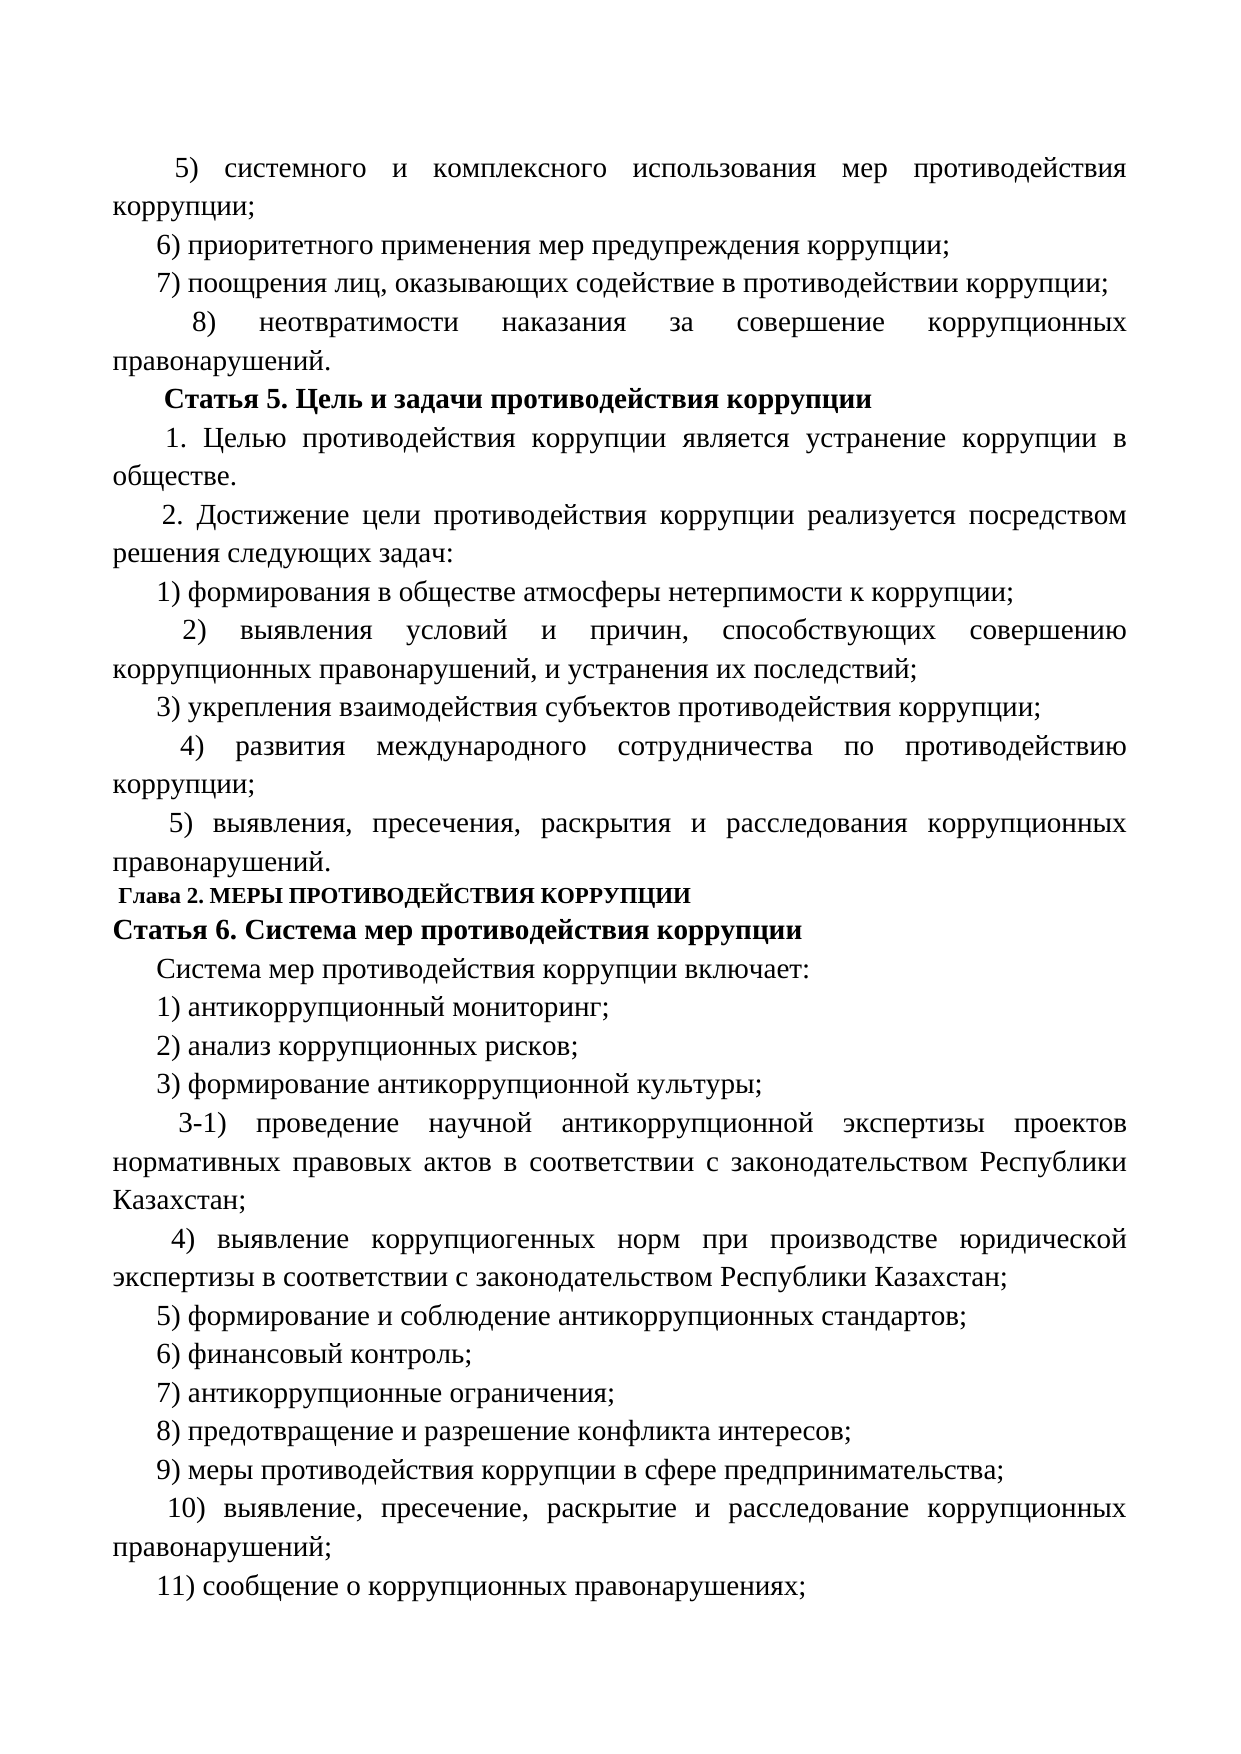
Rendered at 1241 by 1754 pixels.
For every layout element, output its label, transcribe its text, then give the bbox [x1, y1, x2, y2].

text 1) антикоррупционный мониторинг; [112, 989, 1128, 1023]
text Статья 6. Система мер противодействия коррупции [112, 912, 1128, 946]
text 2. Достижение цели противодействия коррупции реализуется посредством решения следующих задач: [112, 497, 1128, 569]
text 5) выявления, пресечения, раскрытия и расследования коррупционных правонарушений. [112, 805, 1128, 877]
text 1) формирования в обществе атмосферы нетерпимости к коррупции; [112, 574, 1128, 607]
text 2) выявления условий и причин, способствующих совершению коррупционных правонарушений, и устранения их последствий; [112, 612, 1128, 684]
text 6) финансовый контроль; [112, 1336, 1128, 1370]
text 9) меры противодействия коррупции в сфере предпринимательства; [112, 1452, 1128, 1486]
text 3) укрепления взаимодействия субъектов противодействия коррупции; [112, 689, 1128, 723]
text 3) формирование антикоррупционной культуры; [112, 1067, 1128, 1100]
text 7) антикоррупционные ограничения; [112, 1375, 1128, 1408]
text 6) приоритетного применения мер предупреждения коррупции; [112, 227, 1128, 261]
text 3-1) проведение научной антикоррупционной экспертизы проектов нормативных правовых актов в соответствии с законодательством Республики Казахстан; [112, 1105, 1128, 1216]
text 5) системного и комплексного использования мер противодействия коррупции; [112, 150, 1128, 222]
text 4) выявление коррупциогенных норм при производстве юридической экспертизы в соответствии с законодательством Республики Казахстан; [112, 1221, 1128, 1293]
text 11) сообщение о коррупционных правонарушениях; [112, 1568, 1128, 1601]
text 1. Целью противодействия коррупции является устранение коррупции в обществе. [112, 420, 1128, 492]
text Глава 2. МЕРЫ ПРОТИВОДЕЙСТВИЯ КОРРУПЦИИ [112, 882, 1128, 909]
text 7) поощрения лиц, оказывающих содействие в противодействии коррупции; [112, 266, 1128, 299]
text 8) неотвратимости наказания за совершение коррупционных правонарушений. [112, 304, 1128, 376]
text 4) развития международного сотрудничества по противодействию коррупции; [112, 728, 1128, 800]
text 8) предотвращение и разрешение конфликта интересов; [112, 1413, 1128, 1447]
text 5) формирование и соблюдение антикоррупционных стандартов; [112, 1298, 1128, 1331]
text Статья 5. Цель и задачи противодействия коррупции [112, 381, 1128, 415]
text 2) анализ коррупционных рисков; [112, 1028, 1128, 1062]
text 10) выявление, пресечение, раскрытие и расследование коррупционных правонарушений; [112, 1491, 1128, 1563]
text Система мер противодействия коррупции включает: [112, 951, 1128, 984]
